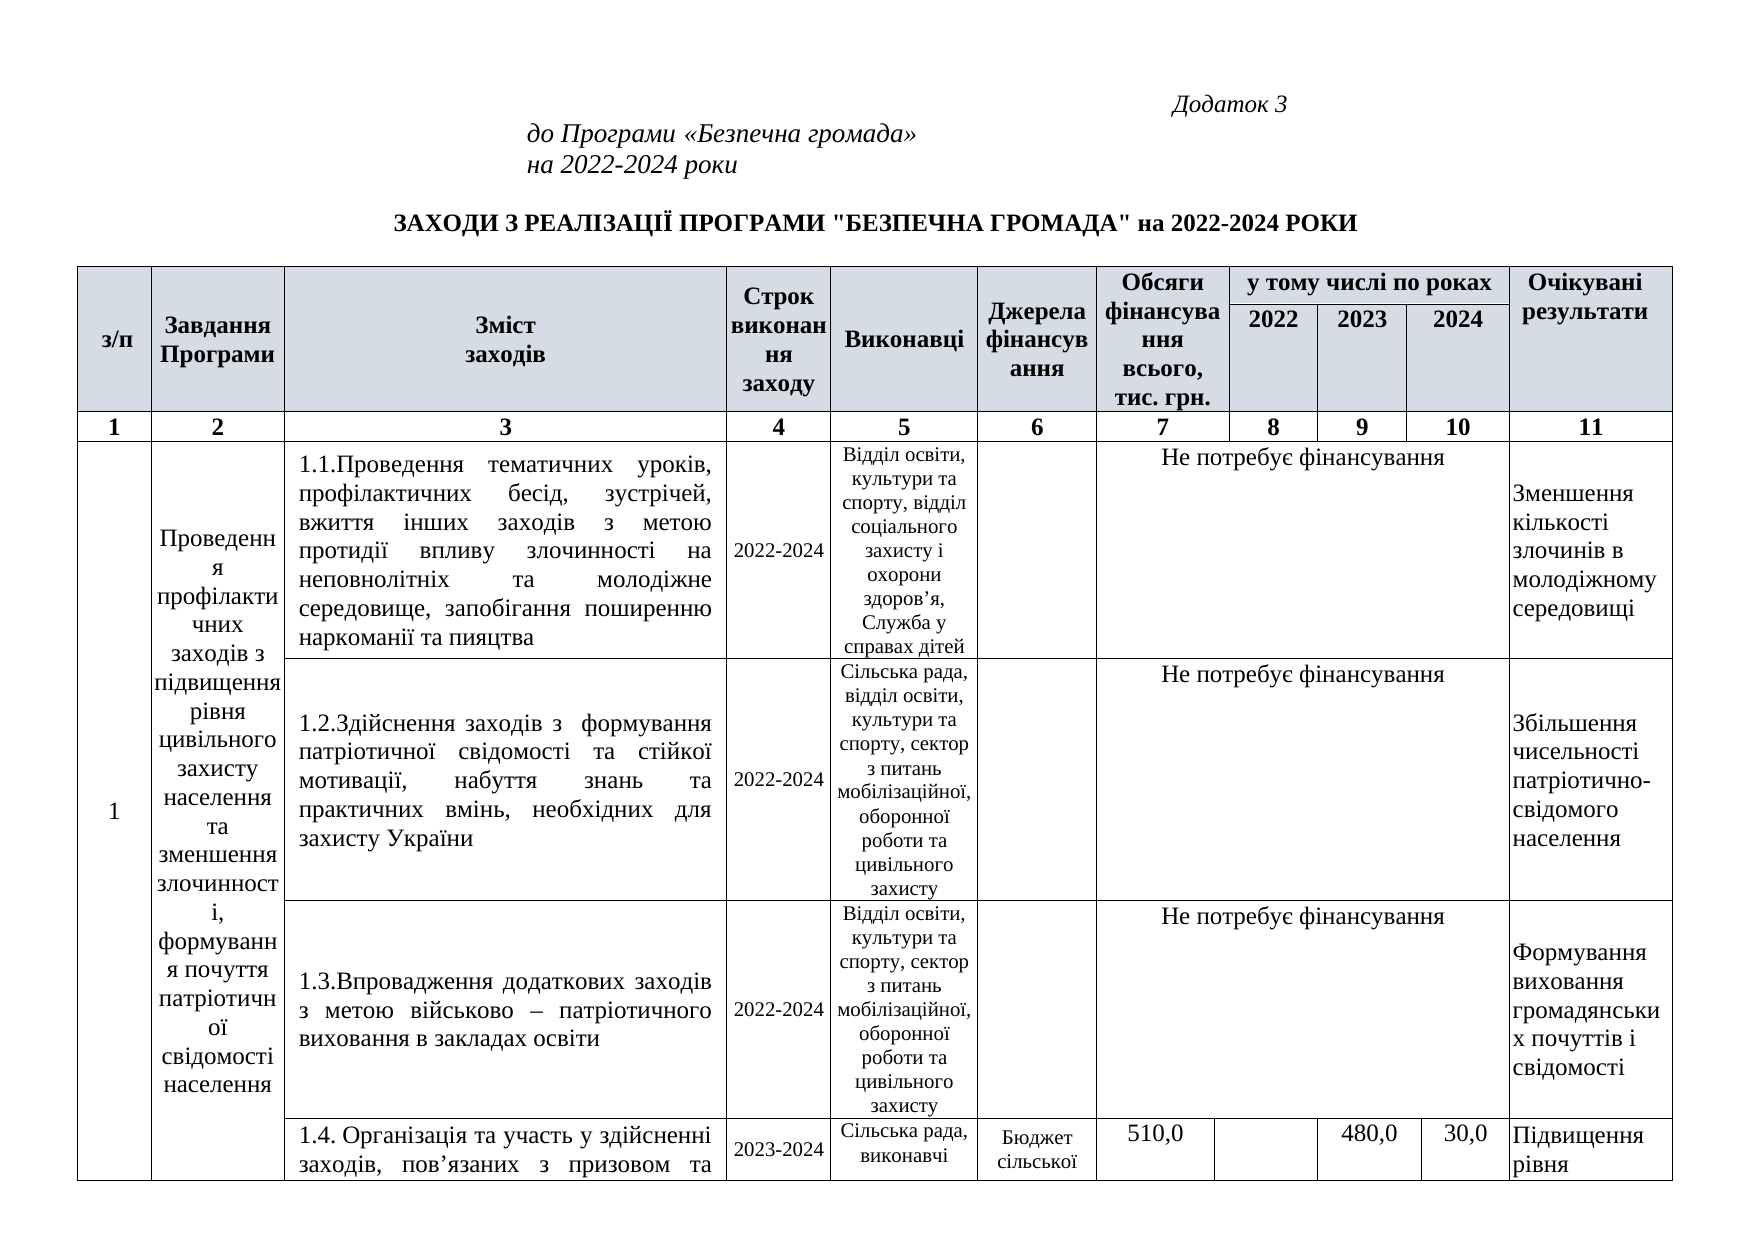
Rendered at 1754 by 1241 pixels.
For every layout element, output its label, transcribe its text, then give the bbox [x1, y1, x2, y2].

table_cell 10 [1407, 412, 1509, 441]
table_cell 2023 [1318, 305, 1406, 411]
table_cell Відділ освіти, культури та спорту, сектор з питань мобілізаційної, оборонної роботи та цивільного захисту [831, 901, 977, 1117]
table_header Джерела фінансування [978, 267, 1096, 411]
text Додаток 3 [1167, 89, 1677, 117]
table_cell [978, 442, 1096, 658]
table_cell 6 [978, 412, 1096, 441]
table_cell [978, 1119, 1096, 1180]
table_cell 1 [78, 412, 151, 441]
table_cell Не потребує фінансування [1097, 442, 1509, 658]
table_cell 5 [831, 412, 977, 441]
table_header Завдання Програми [152, 267, 284, 411]
table_cell 2024 [1407, 305, 1509, 411]
table_cell 2022-2024 [727, 659, 830, 900]
table_cell Відділ освіти, культури та спорту, відділ соціального захисту і охорони здоров’я, Служба у справах дітей [831, 442, 977, 658]
table_cell 7 [1097, 412, 1229, 441]
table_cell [1510, 1119, 1672, 1180]
table_cell Сільська рада, відділ освіти, культури та спорту, сектор з питань мобілізаційної, оборонної роботи та цивільного захисту [831, 659, 977, 900]
table_cell 9 [1318, 412, 1406, 441]
table_cell 30,0 [1422, 1119, 1509, 1180]
table_cell 1 [78, 442, 151, 1180]
table_header Виконавці [831, 267, 977, 411]
table_cell 2022 [1230, 305, 1317, 411]
table_cell Не потребує фінансування [1097, 901, 1509, 1117]
table_header Очікувані результати [1510, 267, 1672, 411]
table_header Зміст заходів [285, 267, 726, 411]
table_cell Збільшення чисельності патріотично-свідомого населення [1510, 659, 1672, 900]
table_cell 480,0 [1318, 1119, 1421, 1180]
table_cell 8 [1230, 412, 1317, 441]
table_cell [1215, 1119, 1317, 1180]
table_cell 2022-2024 [727, 442, 830, 658]
table_cell 1.3.Впровадження додаткових заходів з метою військово – патріотичного виховання в закладах освіти [285, 901, 726, 1117]
table_cell Зменшення кількості злочинів в молодіжному середовищі [1510, 442, 1672, 658]
table_cell 4 [727, 412, 830, 441]
table_header Обсяги фінансування всього, тис. грн. [1097, 267, 1229, 411]
table_cell Проведення профілактичних заходів з підвищення рівня цивільного захисту населення та зменшення злочинності, формування почуття патріотичної свідомості населення [152, 442, 284, 1180]
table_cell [831, 1119, 977, 1180]
table_header у тому числі по роках [1230, 267, 1509, 303]
table_cell 1.2.Здійснення заходів з формування патріотичної свідомості та стійкої мотивації, набуття знань та практичних вмінь, необхідних для захисту України [285, 659, 726, 900]
table_cell [978, 901, 1096, 1117]
table_cell Не потребує фінансування [1097, 659, 1509, 900]
table_cell [978, 659, 1096, 900]
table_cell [285, 1119, 726, 1180]
table_cell 510,0 [1097, 1119, 1214, 1180]
table_header Строк виконання заходу [727, 267, 830, 411]
table_cell 2 [152, 412, 284, 441]
table_cell 3 [285, 412, 726, 441]
table_cell 11 [1510, 412, 1672, 441]
text ЗАХОДИ З РЕАЛІЗАЦІЇ ПРОГРАМИ "БЕЗПЕЧНА ГРОМАДА" на 2022-2024 РОКИ [74, 208, 1677, 237]
table_header з/п [78, 267, 151, 411]
table_cell 2023-2024 [727, 1119, 830, 1180]
table_cell 1.1.Проведення тематичних уроків, профілактичних бесід, зустрічей, вжиття інших заходів з метою протидії впливу злочинності на неповнолітніх та молодіжне середовище, запобігання поширенню наркоманії та пияцтва [285, 442, 726, 658]
table_cell Формування виховання громадянських почуттів і свідомості [1510, 901, 1672, 1117]
table_cell 2022-2024 [727, 901, 830, 1117]
